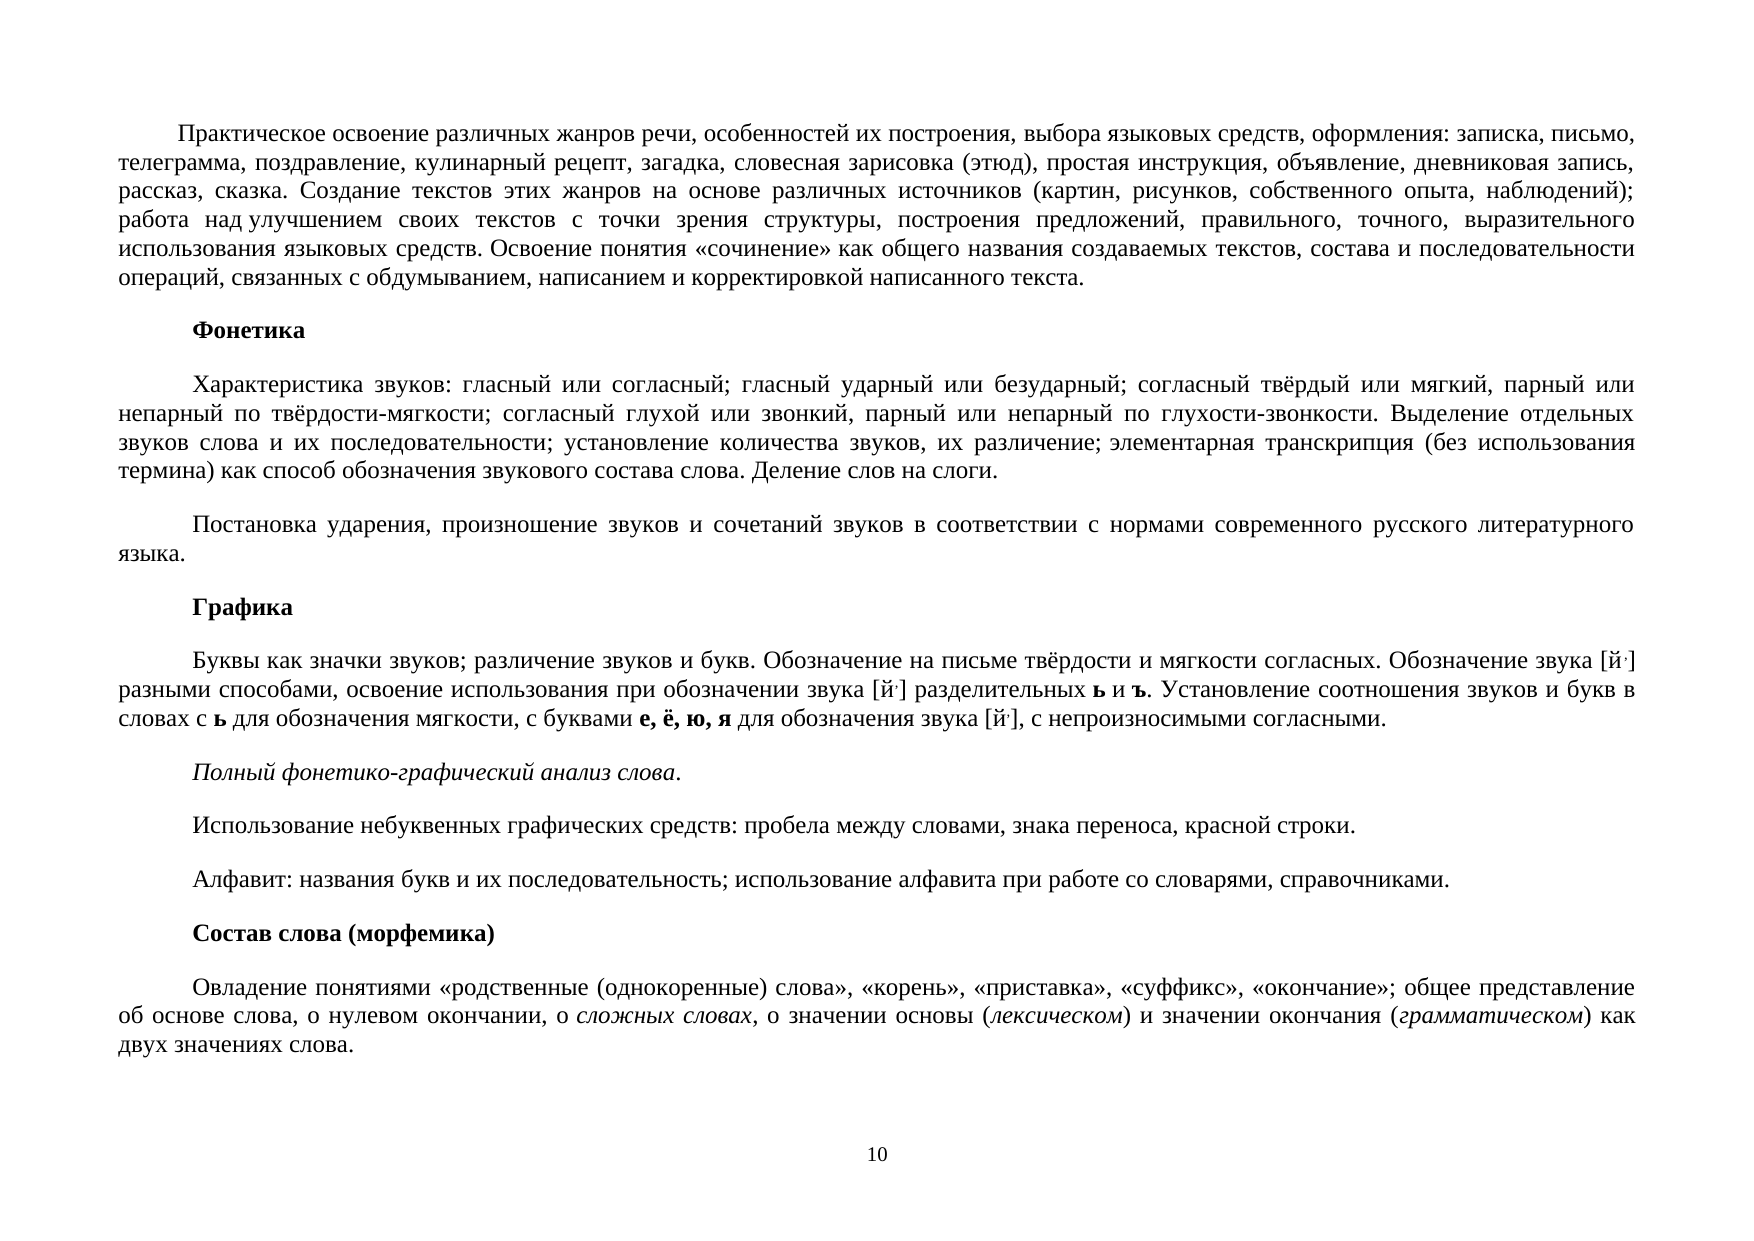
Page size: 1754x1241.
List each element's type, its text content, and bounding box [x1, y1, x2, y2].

text Использование небуквенных графических средств: пробела между словами, знака переноса, красной строки. [118, 811, 1636, 839]
text Графика [118, 592, 1636, 621]
text Фонетика [118, 316, 1636, 344]
text Полный фонетико-графический анализ слова. [118, 757, 1636, 786]
text Алфавит: названия букв и их последовательность; использование алфавита при работе со словарями, справочниками. [118, 864, 1636, 893]
text Буквы как значки звуков; различение звуков и букв. Обозначение на письме твёрдости и мягкости согласных. Обозначение звука [й,] разными способами, освоение использования при обозначении звука [й,] разделительных ь и ъ. Установление соотношения звуков и букв в словах с ь для обозначения мягкости, с буквами е, ё, ю, я для обозначения звука [й,], с непроизносимыми согласными. [118, 646, 1636, 732]
text Характеристика звуков: гласный или согласный; гласный ударный или безударный; согласный твёрдый или мягкий, парный или непарный по твёрдости-мягкости; согласный глухой или звонкий, парный или непарный по глухости-звонкости. Выделение отдельных звуков слова и их последовательности; установление количества звуков, их различение; элементарная транскрипция (без использования термина) как способ обозначения звукового состава слова. Деление слов на слоги. [118, 369, 1636, 484]
text Состав слова (морфемика) [118, 918, 1636, 947]
text Овладение понятиями «родственные (однокоренные) слова», «корень», «приставка», «суффикс», «окончание»; общее представление об основе слова, о нулевом окончании, о сложных словах, о значении основы (лексическом) и значении окончания (грамматическом) как двух значениях слова. [118, 972, 1636, 1058]
text Постановка ударения, произношение звуков и сочетаний звуков в соответствии с нормами современного русского литературного языка. [118, 509, 1636, 567]
text Практическое освоение различных жанров речи, особенностей их построения, выбора языковых средств, оформления: записка, письмо, телеграмма, поздравление, кулинарный рецепт, загадка, словесная зарисовка (этюд), простая инструкция, объявление, дневниковая запись, рассказ, сказка. Создание текстов этих жанров на основе различных источников (картин, рисунков, собственного опыта, наблюдений); работа над улучшением своих текстов с точки зрения структуры, построения предложений, правильного, точного, выразительного использования языковых средств. Освоение понятия «сочинение» как общего названия создаваемых текстов, состава и последовательности операций, связанных с обдумыванием, написанием и корректировкой написанного текста. [118, 118, 1636, 291]
